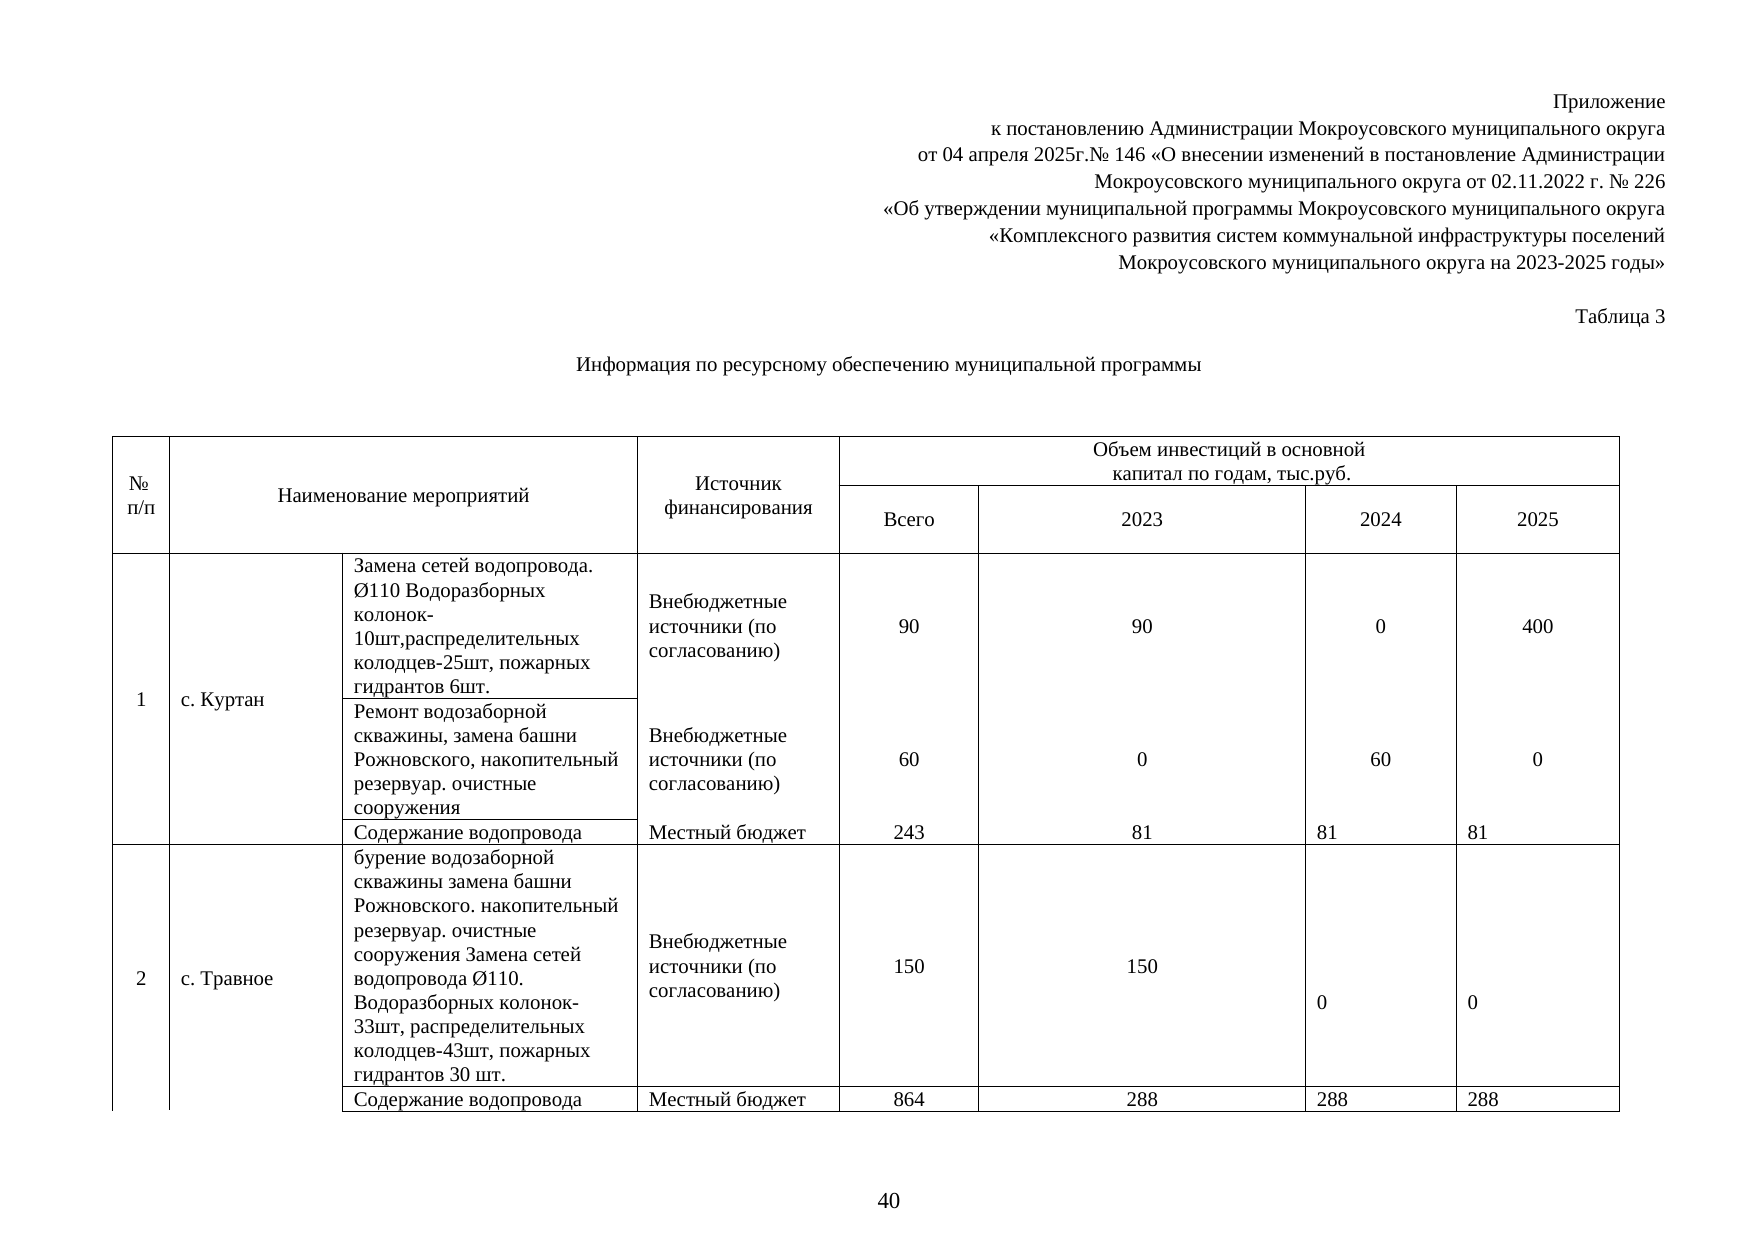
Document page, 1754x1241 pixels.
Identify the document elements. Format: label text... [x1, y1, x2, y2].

table_cell 2024 [1306, 486, 1456, 552]
table_cell 288 [979, 1087, 1305, 1111]
table_cell бурение водозаборной скважины замена башни Рожновского. накопительный резервуар. очистные сооружения Замена сетей водопровода Ø110. Водоразборных колонок-33шт, распределительных колодцев-43шт, пожарных гидрантов 30 шт. [343, 845, 637, 1086]
table_cell 90 [979, 554, 1305, 698]
table_cell 2023 [979, 486, 1305, 552]
table_header № п/п [113, 437, 169, 552]
table_cell 243 [840, 819, 978, 844]
text от 04 апреля 2025г.№ 146 «О внесении изменений в постановление Администрации [112, 142, 1665, 166]
table_cell с. Травное [169, 845, 342, 1111]
table_cell 81 [1306, 819, 1456, 844]
table_cell 0 [1306, 845, 1456, 1086]
table_cell 90 [840, 554, 978, 698]
table_cell 288 [1457, 1087, 1619, 1111]
table_cell 60 [1306, 698, 1456, 819]
table_header Наименование мероприятий [170, 437, 637, 552]
table_cell 288 [1306, 1087, 1456, 1111]
table_cell Местный бюджет [638, 1087, 839, 1111]
text Таблица 3 [112, 304, 1665, 328]
table_cell 0 [1457, 698, 1619, 819]
table_cell 150 [840, 845, 978, 1086]
text Приложение [112, 89, 1665, 113]
table_cell Содержание водопровода [343, 1087, 637, 1111]
table_cell 864 [840, 1087, 978, 1111]
table_cell 1 [113, 554, 169, 844]
table_cell Внебюджетные источники (по согласованию) [638, 698, 839, 819]
table_cell с. Куртан [170, 554, 342, 844]
table_cell 2 [113, 845, 169, 1111]
table_cell Внебюджетные источники (по согласованию) [638, 554, 839, 698]
table_cell Всего [840, 486, 978, 552]
table_header Объем инвестиций в основной капитал по годам, тыс.руб. [840, 437, 1619, 485]
text Мокроусовского муниципального округа от 02.11.2022 г. № 226 [112, 169, 1665, 193]
table_cell Местный бюджет [638, 819, 839, 844]
text Информация по ресурсному обеспечению муниципальной программы [112, 352, 1665, 376]
text «Об утверждении муниципальной программы Мокроусовского муниципального округа [112, 196, 1665, 220]
table_cell 0 [979, 698, 1305, 819]
table_cell 81 [1457, 819, 1619, 844]
table_cell 0 [1457, 845, 1619, 1086]
table_header Источник финансирования [638, 437, 839, 552]
table_cell Замена сетей водопровода. Ø110 Водоразборных колонок-10шт,распределительных колодцев-25шт, пожарных гидрантов 6шт. [343, 554, 637, 698]
text Мокроусовского муниципального округа на 2023-2025 годы» [112, 250, 1665, 274]
table_cell 60 [840, 698, 978, 819]
text «Комплексного развития систем коммунальной инфраструктуры поселений [112, 223, 1665, 247]
table_cell 150 [979, 845, 1305, 1086]
table_cell 2025 [1457, 486, 1619, 552]
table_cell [638, 845, 839, 1086]
table_cell 400 [1457, 554, 1619, 698]
table_cell Ремонт водозаборной скважины, замена башни Рожновского, накопительный резервуар. очистные сооружения [343, 699, 637, 819]
table_cell Содержание водопровода [343, 820, 637, 844]
table_cell 81 [979, 819, 1305, 844]
table_cell 0 [1306, 554, 1456, 698]
text к постановлению Администрации Мокроусовского муниципального округа [112, 116, 1665, 139]
